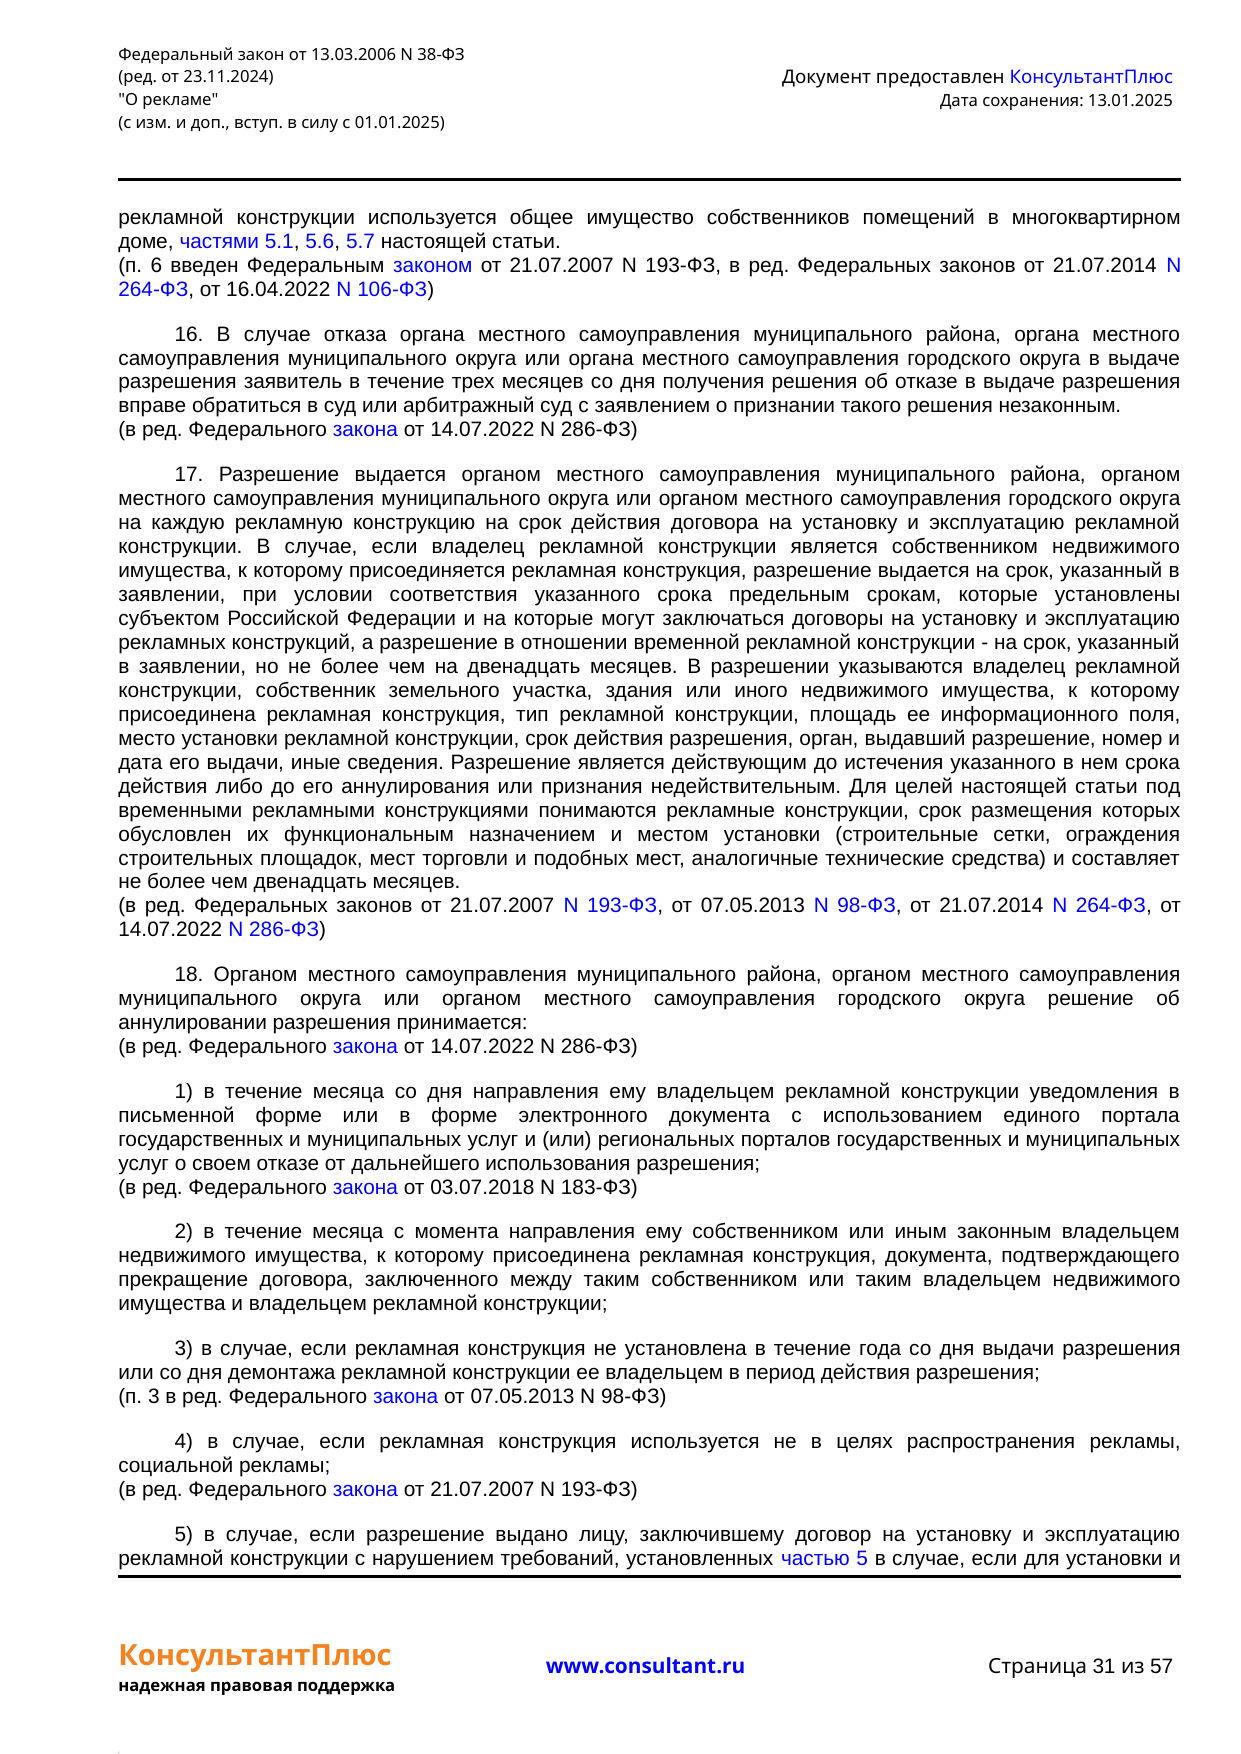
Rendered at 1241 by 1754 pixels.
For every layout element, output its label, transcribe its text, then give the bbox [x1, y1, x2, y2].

text (в ред. Федерального закона от 03.07.2018 N 183-ФЗ) [118, 1174, 1181, 1198]
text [118, 1521, 1181, 1569]
text 2) в течение месяца с момента направления ему собственником или иным законным владельцем недвижимого имущества, к которому присоединена рекламная конструкция, документа, подтверждающего прекращение договора, заключенного между таким собственником или таким владельцем недвижимого имущества и владельцем рекламной конструкции; [118, 1219, 1181, 1315]
text 3) в случае, если рекламная конструкция не установлена в течение года со дня выдачи разрешения или со дня демонтажа рекламной конструкции ее владельцем в период действия разрешения; [118, 1336, 1181, 1384]
text (в ред. Федеральных законов от 21.07.2007 N 193-ФЗ, от 07.05.2013 N 98-ФЗ, от 21.07.2014 N 264-ФЗ, от 14.07.2022 N 286-ФЗ) [118, 893, 1181, 941]
text 16. В случае отказа органа местного самоуправления муниципального района, органа местного самоуправления муниципального округа или органа местного самоуправления городского округа в выдаче разрешения заявитель в течение трех месяцев со дня получения решения об отказе в выдаче разрешения вправе обратиться в суд или арбитражный суд с заявлением о признании такого решения незаконным. [118, 321, 1181, 417]
text 4) в случае, если рекламная конструкция используется не в целях распространения рекламы, социальной рекламы; [118, 1429, 1181, 1477]
text (в ред. Федерального закона от 14.07.2022 N 286-ФЗ) [118, 1034, 1181, 1058]
text (в ред. Федерального закона от 14.07.2022 N 286-ФЗ) [118, 417, 1181, 441]
text 18. Органом местного самоуправления муниципального района, органом местного самоуправления муниципального округа или органом местного самоуправления городского округа решение об аннулировании разрешения принимается: [118, 962, 1181, 1034]
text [118, 205, 1181, 253]
text (в ред. Федерального закона от 21.07.2007 N 193-ФЗ) [118, 1477, 1181, 1501]
text (п. 6 введен Федеральным законом от 21.07.2007 N 193-ФЗ, в ред. Федеральных законов от 21.07.2014 N 264-ФЗ, от 16.04.2022 N 106-ФЗ) [118, 253, 1181, 301]
text (п. 3 в ред. Федерального закона от 07.05.2013 N 98-ФЗ) [118, 1384, 1181, 1408]
text 1) в течение месяца со дня направления ему владельцем рекламной конструкции уведомления в письменной форме или в форме электронного документа с использованием единого портала государственных и муниципальных услуг и (или) региональных порталов государственных и муниципальных услуг о своем отказе от дальнейшего использования разрешения; [118, 1079, 1181, 1174]
text 17. Разрешение выдается органом местного самоуправления муниципального района, органом местного самоуправления муниципального округа или органом местного самоуправления городского округа на каждую рекламную конструкцию на срок действия договора на установку и эксплуатацию рекламной конструкции. В случае, если владелец рекламной конструкции является собственником недвижимого имущества, к которому присоединяется рекламная конструкция, разрешение выдается на срок, указанный в заявлении, при условии соответствия указанного срока предельным срокам, которые установлены субъектом Российской Федерации и на которые могут заключаться договоры на установку и эксплуатацию рекламных конструкций, а разрешение в отношении временной рекламной конструкции - на срок, указанный в заявлении, но не более чем на двенадцать месяцев. В разрешении указываются владелец рекламной конструкции, собственник земельного участка, здания или иного недвижимого имущества, к которому присоединена рекламная конструкция, тип рекламной конструкции, площадь ее информационного поля, место установки рекламной конструкции, срок действия разрешения, орган, выдавший разрешение, номер и дата его выдачи, иные сведения. Разрешение является действующим до истечения указанного в нем срока действия либо до его аннулирования или признания недействительным. Для целей настоящей статьи под временными рекламными конструкциями понимаются рекламные конструкции, срок размещения которых обусловлен их функциональным назначением и местом установки (строительные сетки, ограждения строительных площадок, мест торговли и подобных мест, аналогичные технические средства) и составляет не более чем двенадцать месяцев. [118, 462, 1181, 893]
